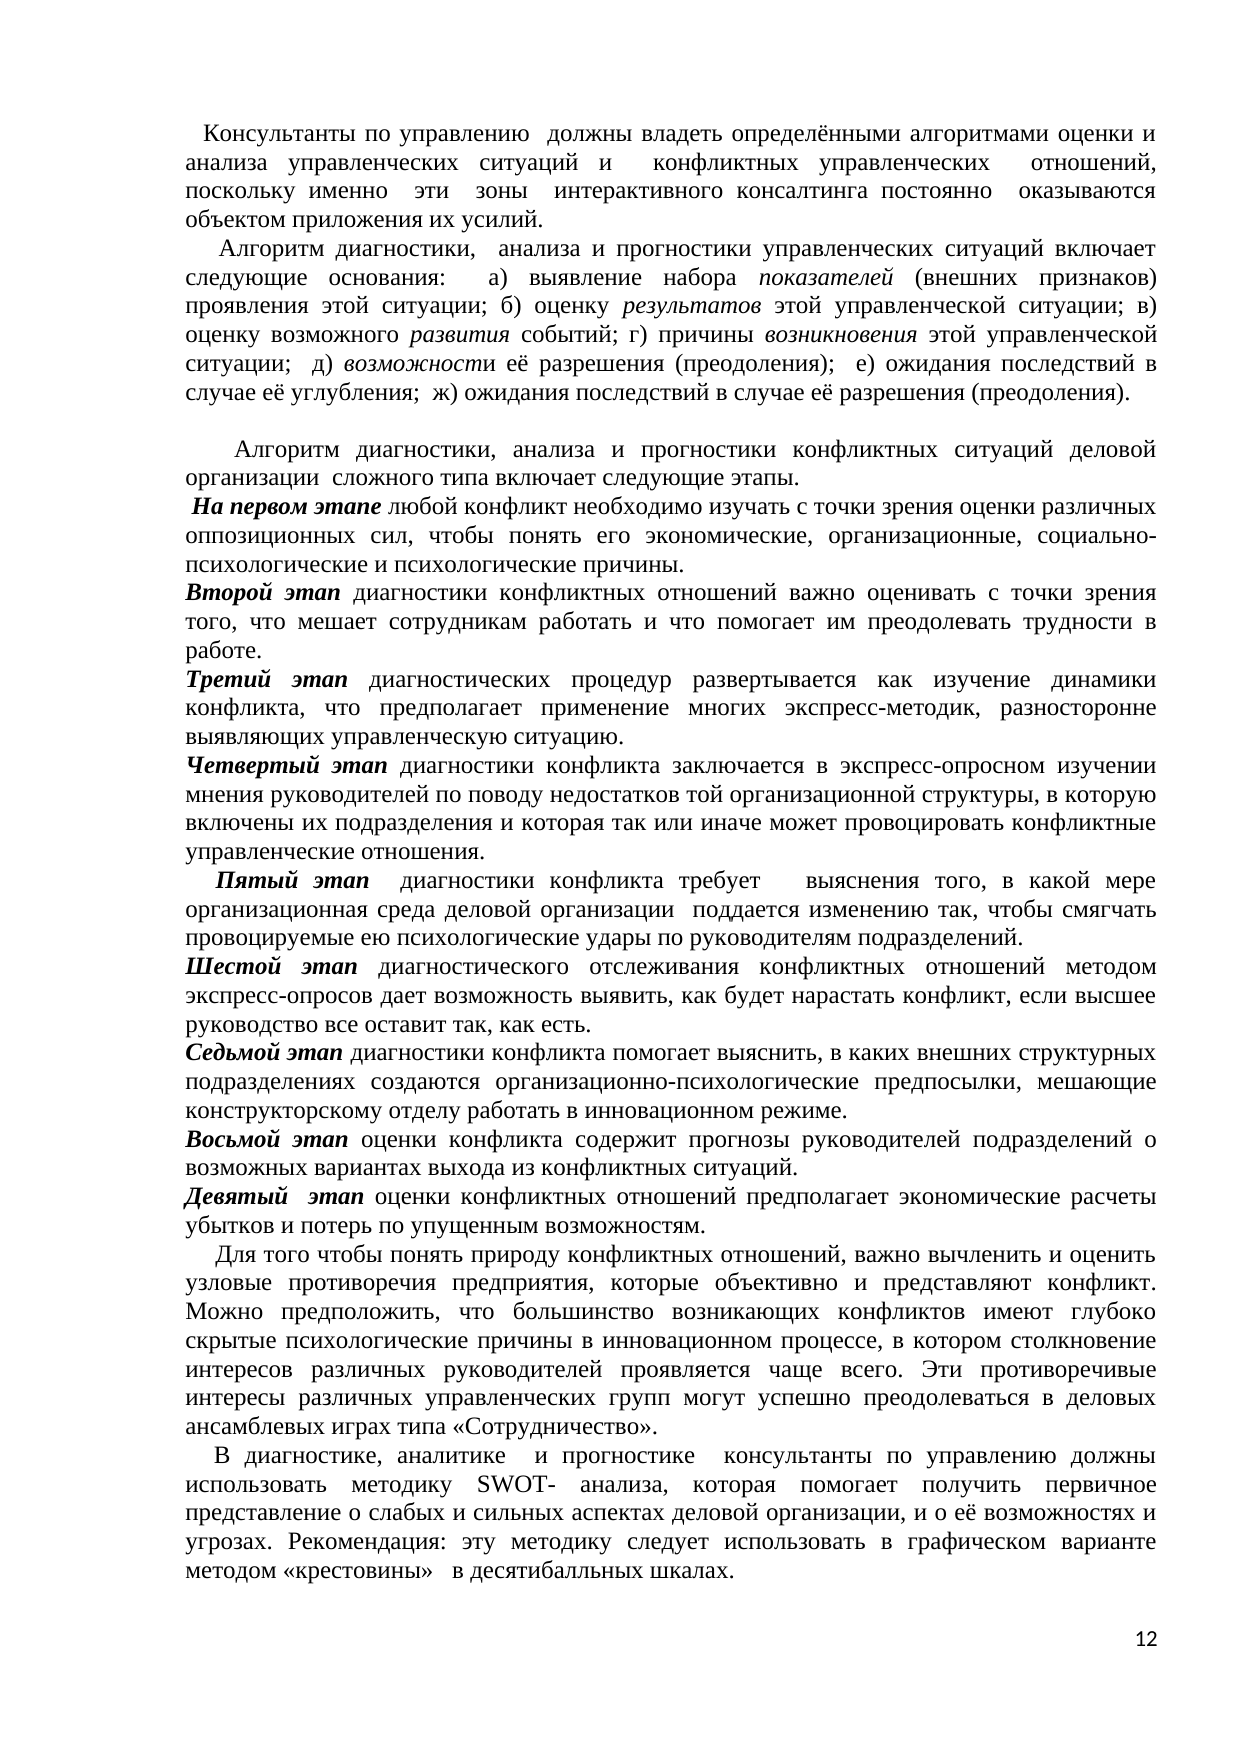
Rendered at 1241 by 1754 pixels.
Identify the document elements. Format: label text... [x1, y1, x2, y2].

text Пятый этап диагностики конфликта требует выяснения того, в какой мере организационная среда деловой организации поддается изменению так, чтобы смягчать провоцируемые ею психологические удары по руководителям подразделений. [185, 865, 1157, 951]
text Восьмой этап оценки конфликта содержит прогнозы руководителей подразделений о возможных вариантах выхода из конфликтных ситуаций. [185, 1124, 1157, 1181]
text Четвертый этап диагностики конфликта заключается в экспресс-опросном изучении мнения руководителей по поводу недостатков той организационной структуры, в которую включены их подразделения и которая так или иначе может провоцировать конфликтные управленческие отношения. [185, 750, 1157, 865]
text Шестой этап диагностического отслеживания конфликтных отношений методом экспресс-опросов дает возможность выявить, как будет нарастать конфликт, если высшее руководство все оставит так, как есть. [185, 951, 1157, 1037]
text Второй этап диагностики конфликтных отношений важно оценивать с точки зрения того, что мешает сотрудникам работать и что помогает им преодолевать трудности в работе. [185, 577, 1157, 664]
text На первом этапе любой конфликт необходимо изучать с точки зрения оценки различных оппозиционных сил, чтобы понять его экономические, организационные, социально-психологические и психологические причины. [185, 491, 1157, 577]
text Алгоритм диагностики, анализа и прогностики конфликтных ситуаций деловой организации сложного типа включает следующие этапы. [185, 434, 1157, 491]
text Третий этап диагностических процедур развертывается как изучение динамики конфликта, что предполагает применение многих экспресс-методик, разносторонне выявляющих управленческую ситуацию. [185, 664, 1157, 750]
text Консультанты по управлению должны владеть определёнными алгоритмами оценки и анализа управленческих ситуаций и конфликтных управленческих отношений, поскольку именно эти зоны интерактивного консалтинга постоянно оказываются объектом приложения их усилий. [185, 118, 1157, 233]
text Девятый этап оценки конфликтных отношений предполагает экономические расчеты убытков и потерь по упущенным возможностям. [185, 1181, 1157, 1239]
text В диагностике, аналитике и прогностике консультанты по управлению должны использовать методику SWOT- анализа, которая помогает получить первичное представление о слабых и сильных аспектах деловой организации, и о её возможностях и угрозах. Рекомендация: эту методику следует использовать в графическом варианте методом «крестовины» в десятибалльных шкалах. [185, 1440, 1157, 1584]
text Алгоритм диагностики, анализа и прогностики управленческих ситуаций включает следующие основания: а) выявление набора показателей (внешних признаков) проявления этой ситуации; б) оценку результатов этой управленческой ситуации; в) оценку возможного развития событий; г) причины возникновения этой управленческой ситуации; д) возможности её разрешения (преодоления); е) ожидания последствий в случае её углубления; ж) ожидания последствий в случае её разрешения (преодоления). [185, 233, 1157, 406]
text Для того чтобы понять природу конфликтных отношений, важно вычленить и оценить узловые противоречия предприятия, которые объективно и представляют конфликт. Можно предположить, что большинство возникающих конфликтов имеют глубоко скрытые психологические причины в инновационном процессе, в котором столкновение интересов различных руководителей проявляется чаще всего. Эти противоречивые интересы различных управленческих групп могут успешно преодолеваться в деловых ансамблевых играх типа «Сотрудничество». [185, 1239, 1157, 1440]
text Седьмой этап диагностики конфликта помогает выяснить, в каких внешних структурных подразделениях создаются организационно-психологические предпосылки, мешающие конструкторскому отделу работать в инновационном режиме. [185, 1037, 1157, 1124]
